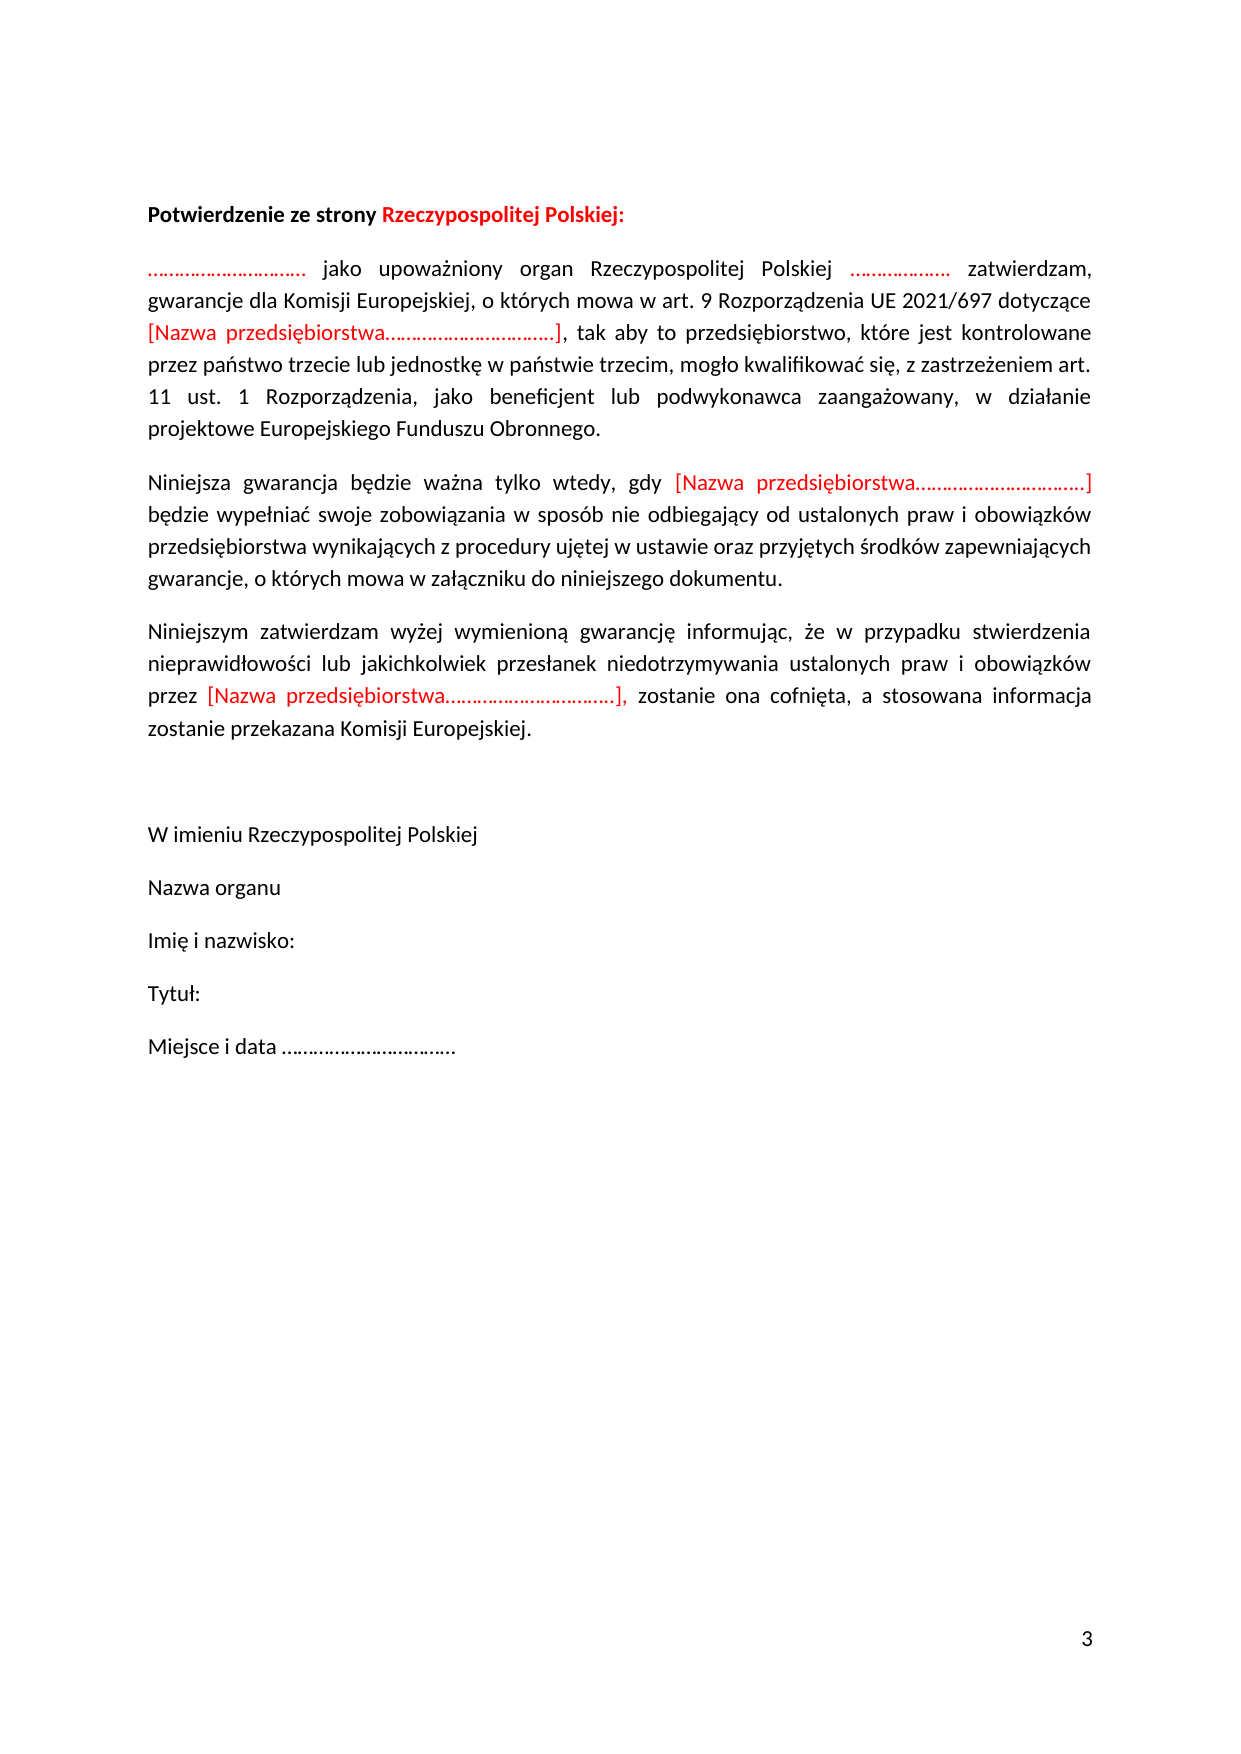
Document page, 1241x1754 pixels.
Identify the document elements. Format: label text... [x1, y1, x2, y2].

text Nazwa organu [148, 873, 1093, 901]
text Miejsce i data …………………………… [148, 1032, 1093, 1060]
text Niniejszym zatwierdzam wyżej wymienioną gwarancję informując, że w przypadku stwierdzenia nieprawidłowości lub jakichkolwiek przesłanek niedotrzymywania ustalonych praw i obowiązków przez [Nazwa przedsiębiorstwa…………………………..], zostanie ona cofnięta, a stosowana informacja zostanie przekazana Komisji Europejskiej. [148, 617, 1093, 742]
text Potwierdzenie ze strony Rzeczypospolitej Polskiej: [148, 201, 1093, 229]
text W imieniu Rzeczypospolitej Polskiej [148, 820, 1093, 848]
text Niniejsza gwarancja będzie ważna tylko wtedy, gdy [Nazwa przedsiębiorstwa…………………………..] będzie wypełniać swoje zobowiązania w sposób nie odbiegający od ustalonych praw i obowiązków przedsiębiorstwa wynikających z procedury ujętej w ustawie oraz przyjętych środków zapewniających gwarancje, o których mowa w załączniku do niniejszego dokumentu. [148, 468, 1093, 592]
text Imię i nazwisko: [148, 926, 1093, 954]
text ………………………… jako upoważniony organ Rzeczypospolitej Polskiej ………………. zatwierdzam, gwarancje dla Komisji Europejskiej, o których mowa w art. 9 Rozporządzenia UE 2021/697 dotyczące [Nazwa przedsiębiorstwa…………………………..], tak aby to przedsiębiorstwo, które jest kontrolowane przez państwo trzecie lub jednostkę w państwie trzecim, mogło kwalifikować się, z zastrzeżeniem art. 11 ust. 1 Rozporządzenia, jako beneficjent lub podwykonawca zaangażowany, w działanie projektowe Europejskiego Funduszu Obronnego. [148, 254, 1093, 443]
text Tytuł: [148, 979, 1093, 1007]
